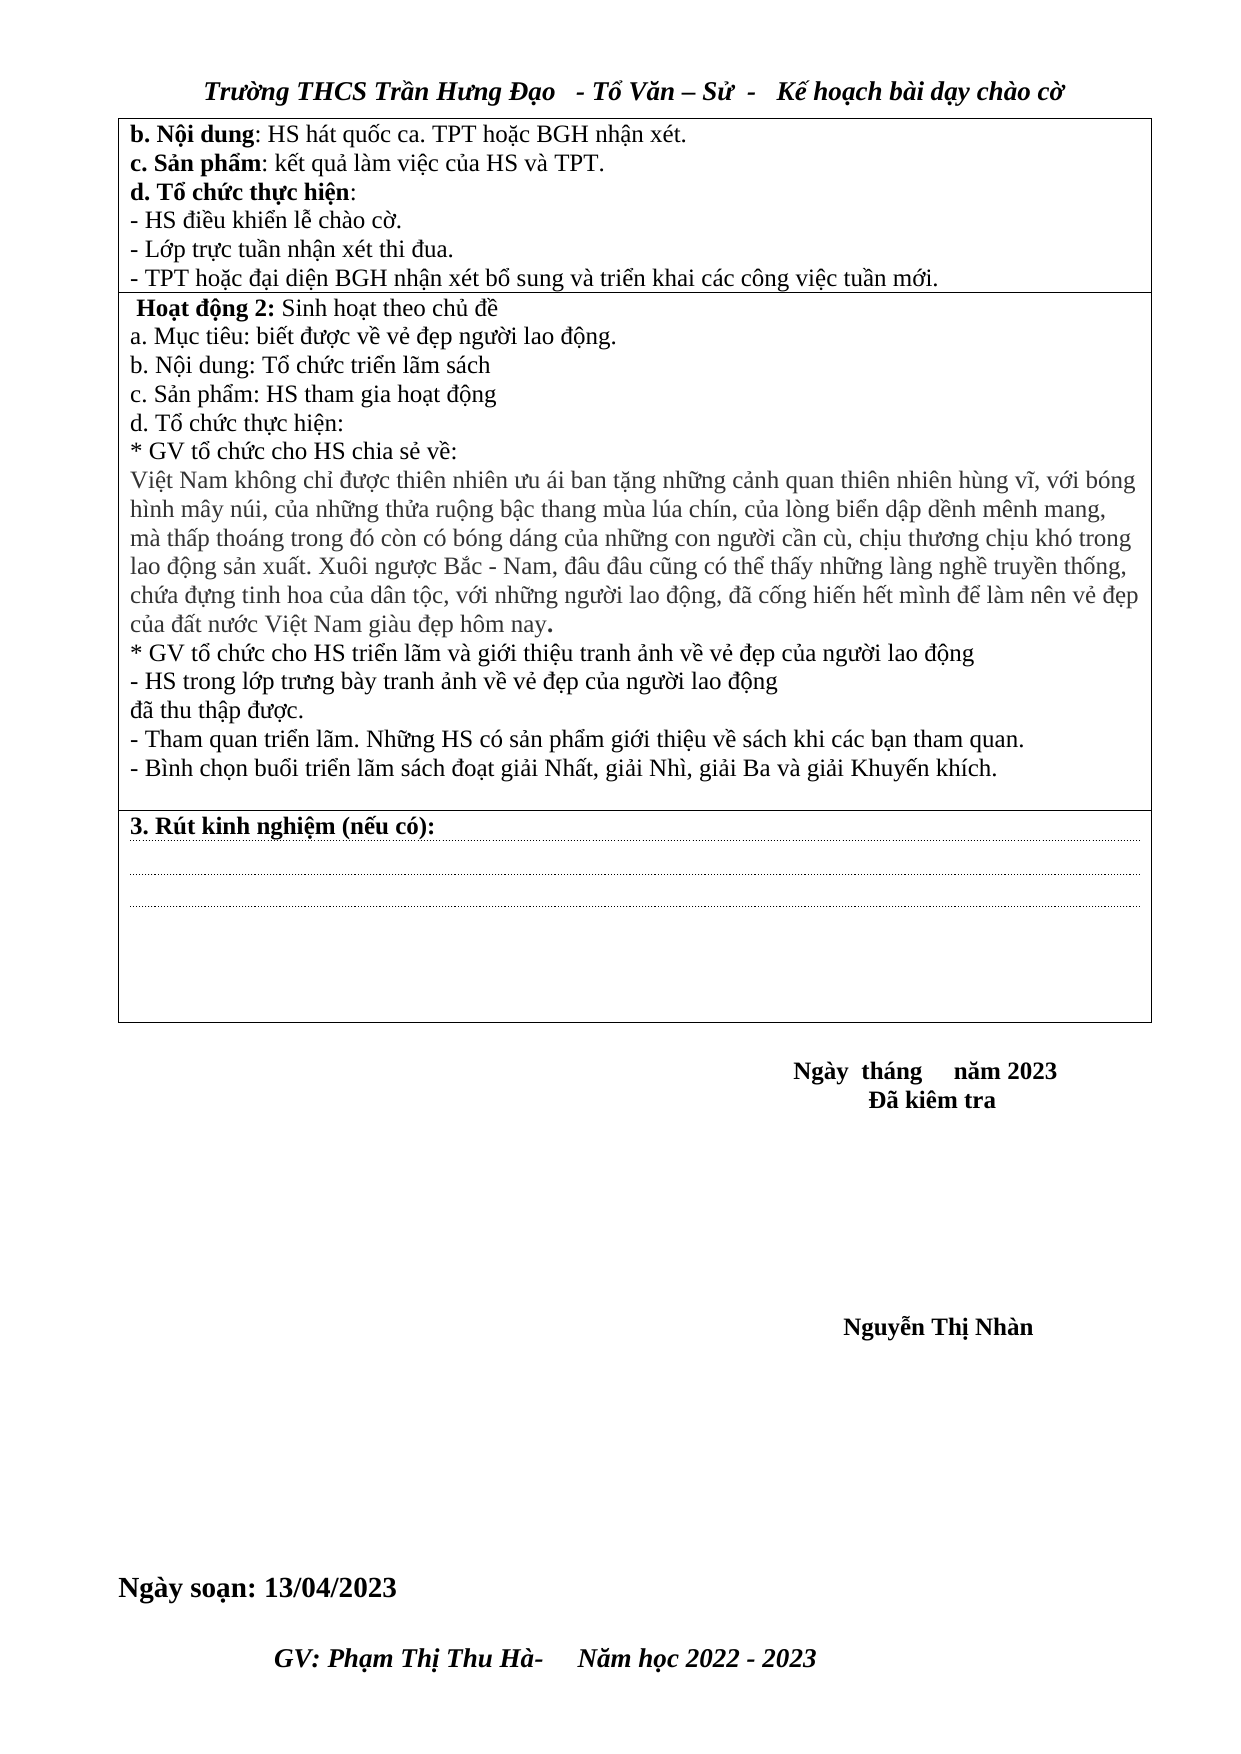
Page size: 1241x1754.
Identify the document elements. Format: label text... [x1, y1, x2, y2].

table_cell 3. Rút kinh nghiệm (nếu có): [119, 811, 1151, 1022]
text Đã kiêm tra [793, 1085, 1151, 1113]
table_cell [119, 119, 1151, 292]
table_cell Hoạt động 2: Sinh hoạt theo chủ đề a. Mục tiêu: biết được về vẻ đẹp người lao động. b. Nội dung: Tổ chức triển lãm sách c. Sản phẩm: HS tham gia hoạt động d. Tổ chức thực hiện: * GV tổ chức cho HS chia sẻ về: Việt Nam không chỉ được thiên nhiên ưu ái ban tặng những cảnh quan thiên nhiên hùng vĩ, với bóng hình mây núi, của những thửa ruộng bậc thang mùa lúa chín, của lòng biển dập dềnh mênh mang, mà thấp thoáng trong đó còn có bóng dáng của những con người cần cù, chịu thương chịu khó trong lao động sản xuất. Xuôi ngược Bắc - Nam, đâu đâu cũng có thể thấy những làng nghề truyền thống, chứa đựng tinh hoa của dân tộc, với những người lao động, đã cống hiến hết mình để làm nên vẻ đẹp của đất nước Việt Nam giàu đẹp hôm nay. * GV tổ chức cho HS triển lãm và giới thiệu tranh ảnh về vẻ đẹp của người lao động - HS trong lớp trưng bày tranh ảnh về vẻ đẹp của người lao động đã thu thập được. - Tham quan triển lãm. Những HS có sản phẩm giới thiệu về sách khi các bạn tham quan. - Bình chọn buổi triển lãm sách đoạt giải Nhất, giải Nhì, giải Ba và giải Khuyến khích. [119, 293, 1151, 810]
text Nguyễn Thị Nhàn [793, 1312, 1151, 1341]
text Ngày soạn: 13/04/2023 [118, 1570, 1151, 1603]
text Ngày tháng năm 2023 [793, 1056, 1151, 1085]
